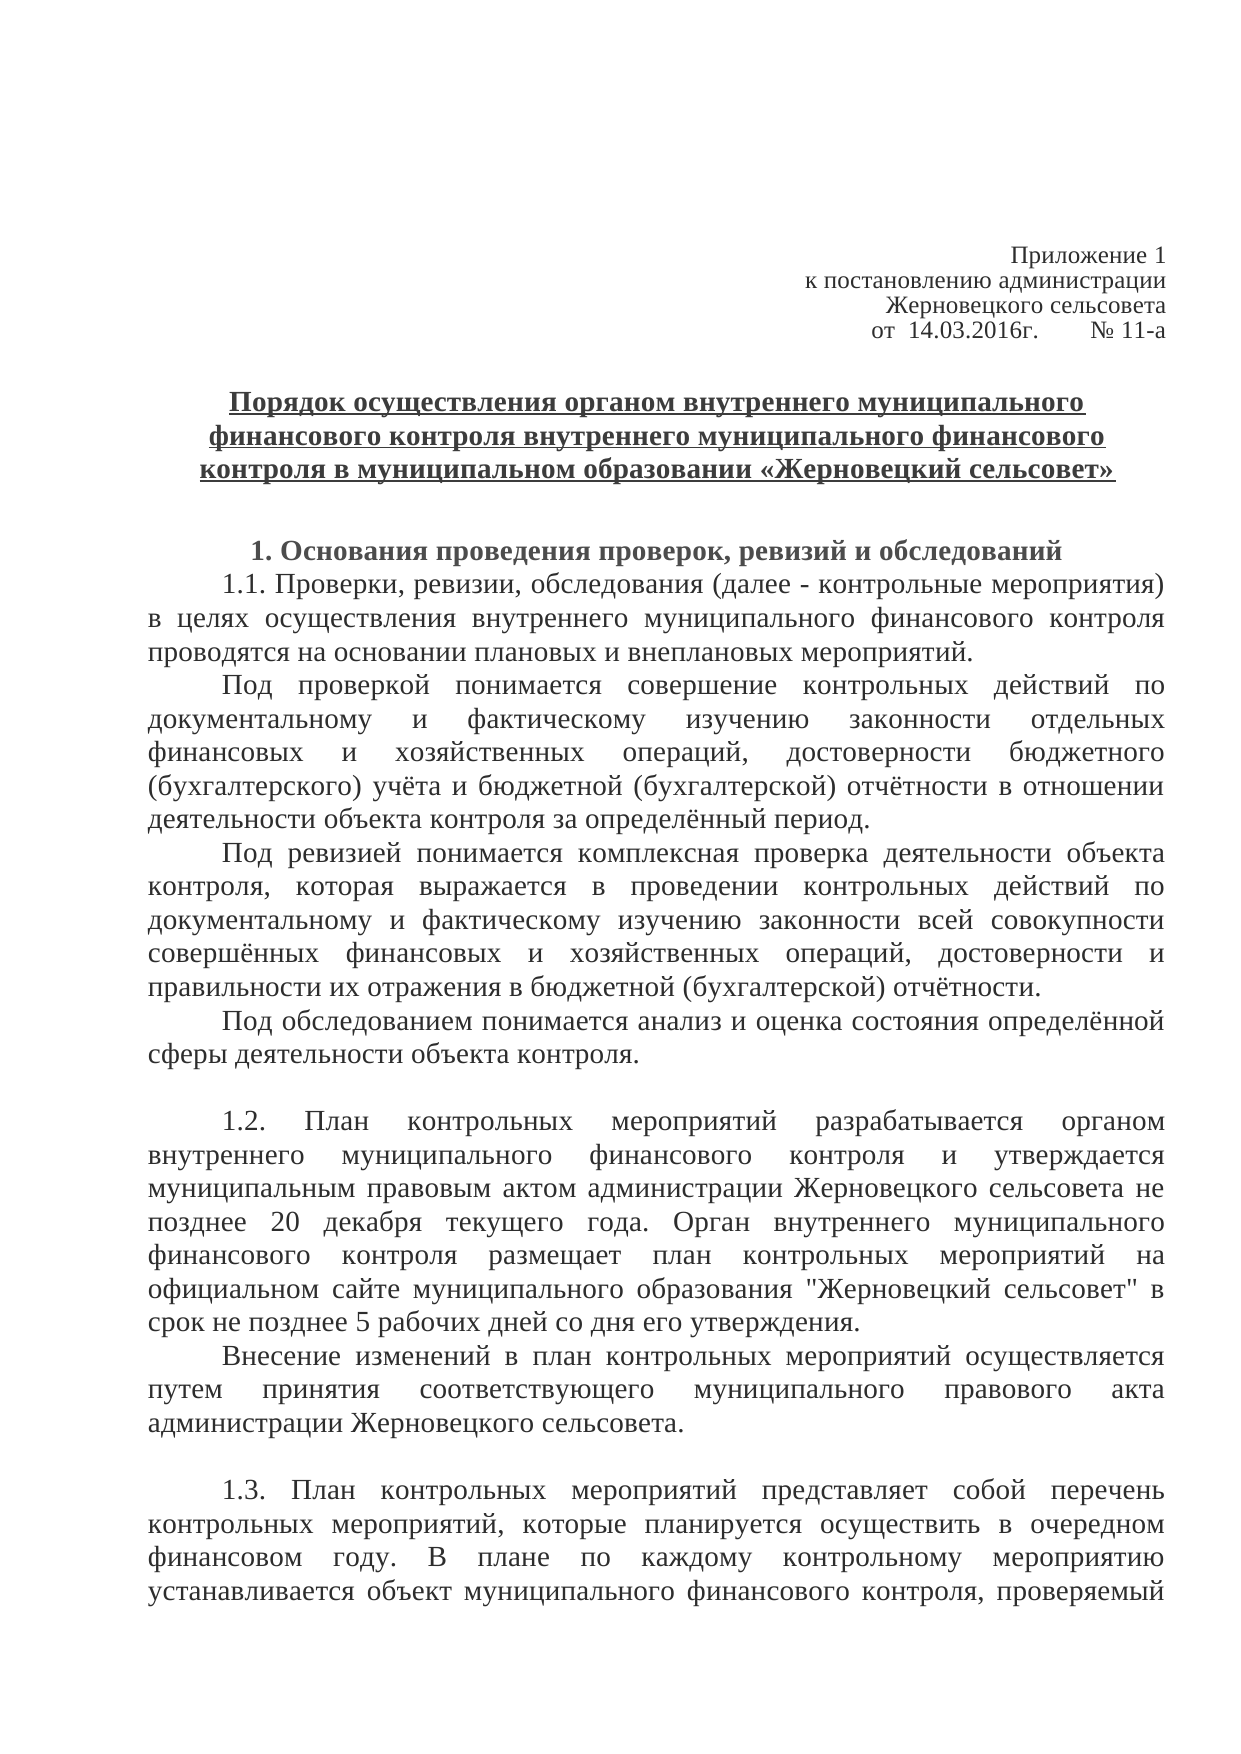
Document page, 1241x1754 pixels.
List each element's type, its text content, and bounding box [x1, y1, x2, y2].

text 1. Основания проведения проверок, ревизий и обследований [148, 526, 1167, 567]
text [148, 1472, 1167, 1606]
text 1.1. Проверки, ревизии, обследования (далее - контрольные мероприятия) в целях осуществления внутреннего муниципального финансового контроля проводятся на основании плановых и внеплановых мероприятий. [148, 567, 1167, 667]
text Приложение 1 [148, 243, 1167, 268]
text Порядок осуществления органом внутреннего муниципального финансового контроля внутреннего муниципального финансового контроля в муниципальном образовании «Жерновецкий сельсовет» [148, 384, 1167, 485]
text Жерновецкого сельсовета [148, 293, 1167, 318]
text Под ревизией понимается комплексная проверка деятельности объекта контроля, которая выражается в проведении контрольных действий по документальному и фактическому изучению законности всей совокупности совершённых финансовых и хозяйственных операций, достоверности и правильности их отражения в бюджетной (бухгалтерской) отчётности. [148, 835, 1167, 1003]
text 1.2. План контрольных мероприятий разрабатывается органом внутреннего муниципального финансового контроля и утверждается муниципальным правовым актом администрации Жерновецкого сельсовета не позднее 20 декабря текущего года. Орган внутреннего муниципального финансового контроля размещает план контрольных мероприятий на официальном сайте муниципального образования "Жерновецкий сельсовет" в срок не позднее 5 рабочих дней со дня его утверждения. [148, 1103, 1167, 1338]
text от 14.03.2016г. № 11-а [148, 318, 1167, 343]
text Под обследованием понимается анализ и оценка состояния определённой сферы деятельности объекта контроля. [148, 1003, 1167, 1070]
text Внесение изменений в план контрольных мероприятий осуществляется путем принятия соответствующего муниципального правового акта администрации Жерновецкого сельсовета. [148, 1338, 1167, 1439]
text Под проверкой понимается совершение контрольных действий по документальному и фактическому изучению законности отдельных финансовых и хозяйственных операций, достоверности бюджетного (бухгалтерского) учёта и бюджетной (бухгалтерской) отчётности в отношении деятельности объекта контроля за определённый период. [148, 667, 1167, 835]
text к постановлению администрации [148, 268, 1167, 293]
